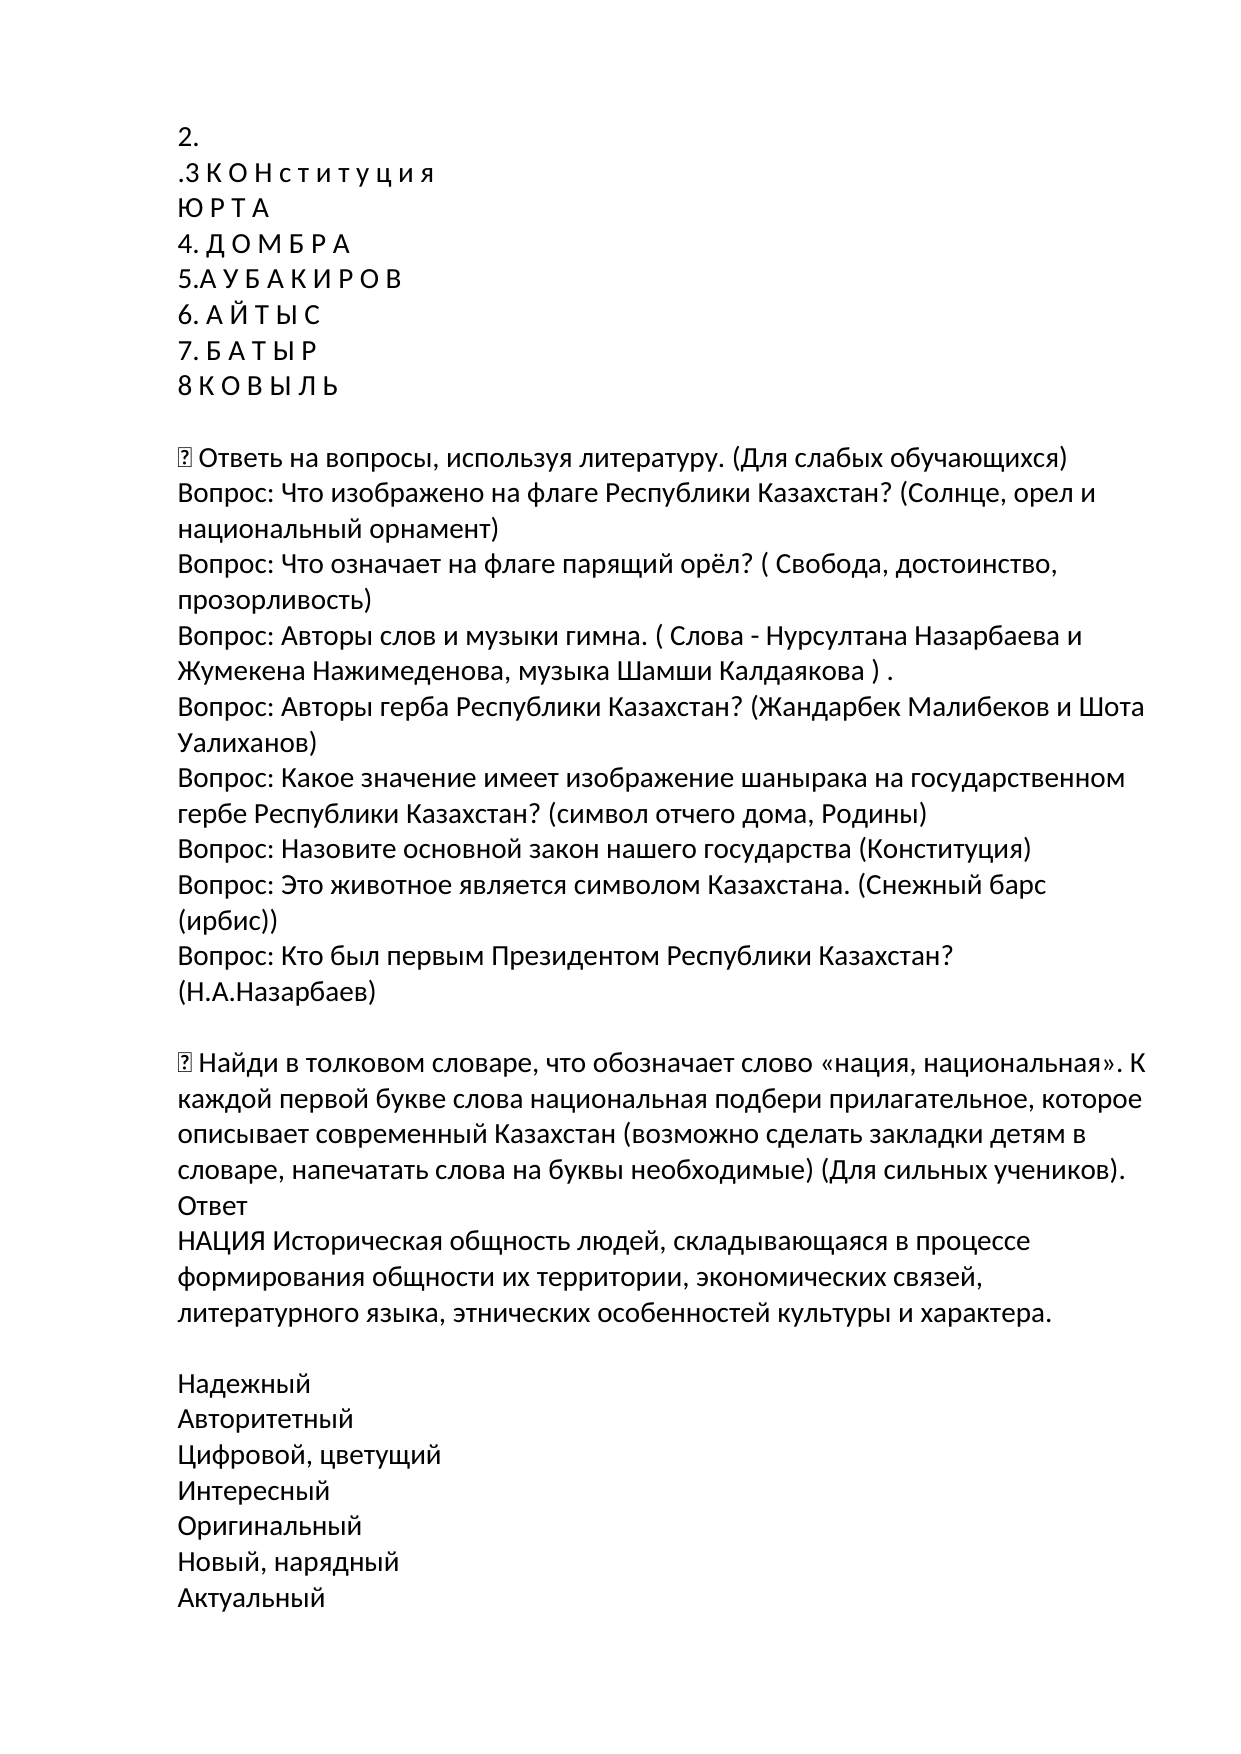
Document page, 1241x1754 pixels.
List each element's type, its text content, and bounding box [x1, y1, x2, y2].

text Вопрос: Это животное является символом Казахстана. (Снежный барс (ирбис)) [177, 866, 1152, 937]
text Оригинальный [177, 1507, 1152, 1543]
text Ю Р Т А [177, 189, 1152, 225]
text Актуальный [177, 1579, 1152, 1614]
text НАЦИЯ Историческая общность людей, складывающаяся в процессе формирования общности их территории, экономических связей, литературного языка, этнических особенностей культуры и характера. [177, 1222, 1152, 1329]
text Вопрос: Что изображено на флаге Республики Казахстан? (Солнце, орел и национальный орнамент) [177, 474, 1152, 546]
text 6. А Й Т Ы С [177, 296, 1152, 332]
text 2. [177, 118, 1152, 154]
text Вопрос: Кто был первым Президентом Республики Казахстан? (Н.А.Назарбаев) [177, 937, 1152, 1009]
text Ответ [177, 1187, 1152, 1222]
text Интересный [177, 1472, 1152, 1507]
text Вопрос: Авторы слов и музыки гимна. ( Слова - Нурсултана Назарбаева и Жумекена Нажимеденова, музыка Шамши Калдаякова ) . [177, 617, 1152, 688]
text 5.А У Б А К И Р О В [177, 261, 1152, 296]
text .3 К О Н с т и т у ц и я [177, 154, 1152, 189]
text Вопрос: Авторы герба Республики Казахстан? (Жандарбек Малибеков и Шота Уалиханов) [177, 688, 1152, 759]
text  Ответь на вопросы, используя литературу. (Для слабых обучающихся) [177, 439, 1152, 474]
text Цифровой, цветущий [177, 1436, 1152, 1472]
text  Найди в толковом словаре, что обозначает слово «нация, национальная». К каждой первой букве слова национальная подбери прилагательное, которое описывает современный Казахстан (возможно сделать закладки детям в словаре, напечатать слова на буквы необходимые) (Для сильных учеников). [177, 1044, 1152, 1187]
text Вопрос: Назовите основной закон нашего государства (Конституция) [177, 831, 1152, 866]
text Надежный [177, 1365, 1152, 1401]
text 7. Б А Т Ы Р [177, 332, 1152, 367]
text Вопрос: Что означает на флаге парящий орёл? ( Свобода, достоинство, прозорливость) [177, 546, 1152, 617]
text Авторитетный [177, 1401, 1152, 1436]
text 4. Д О М Б Р А [177, 225, 1152, 261]
text Вопрос: Какое значение имеет изображение шанырака на государственном гербе Республики Казахстан? (символ отчего дома, Родины) [177, 759, 1152, 831]
text Новый, нарядный [177, 1543, 1152, 1579]
text 8 К О В Ы Л Ь [177, 367, 1152, 403]
